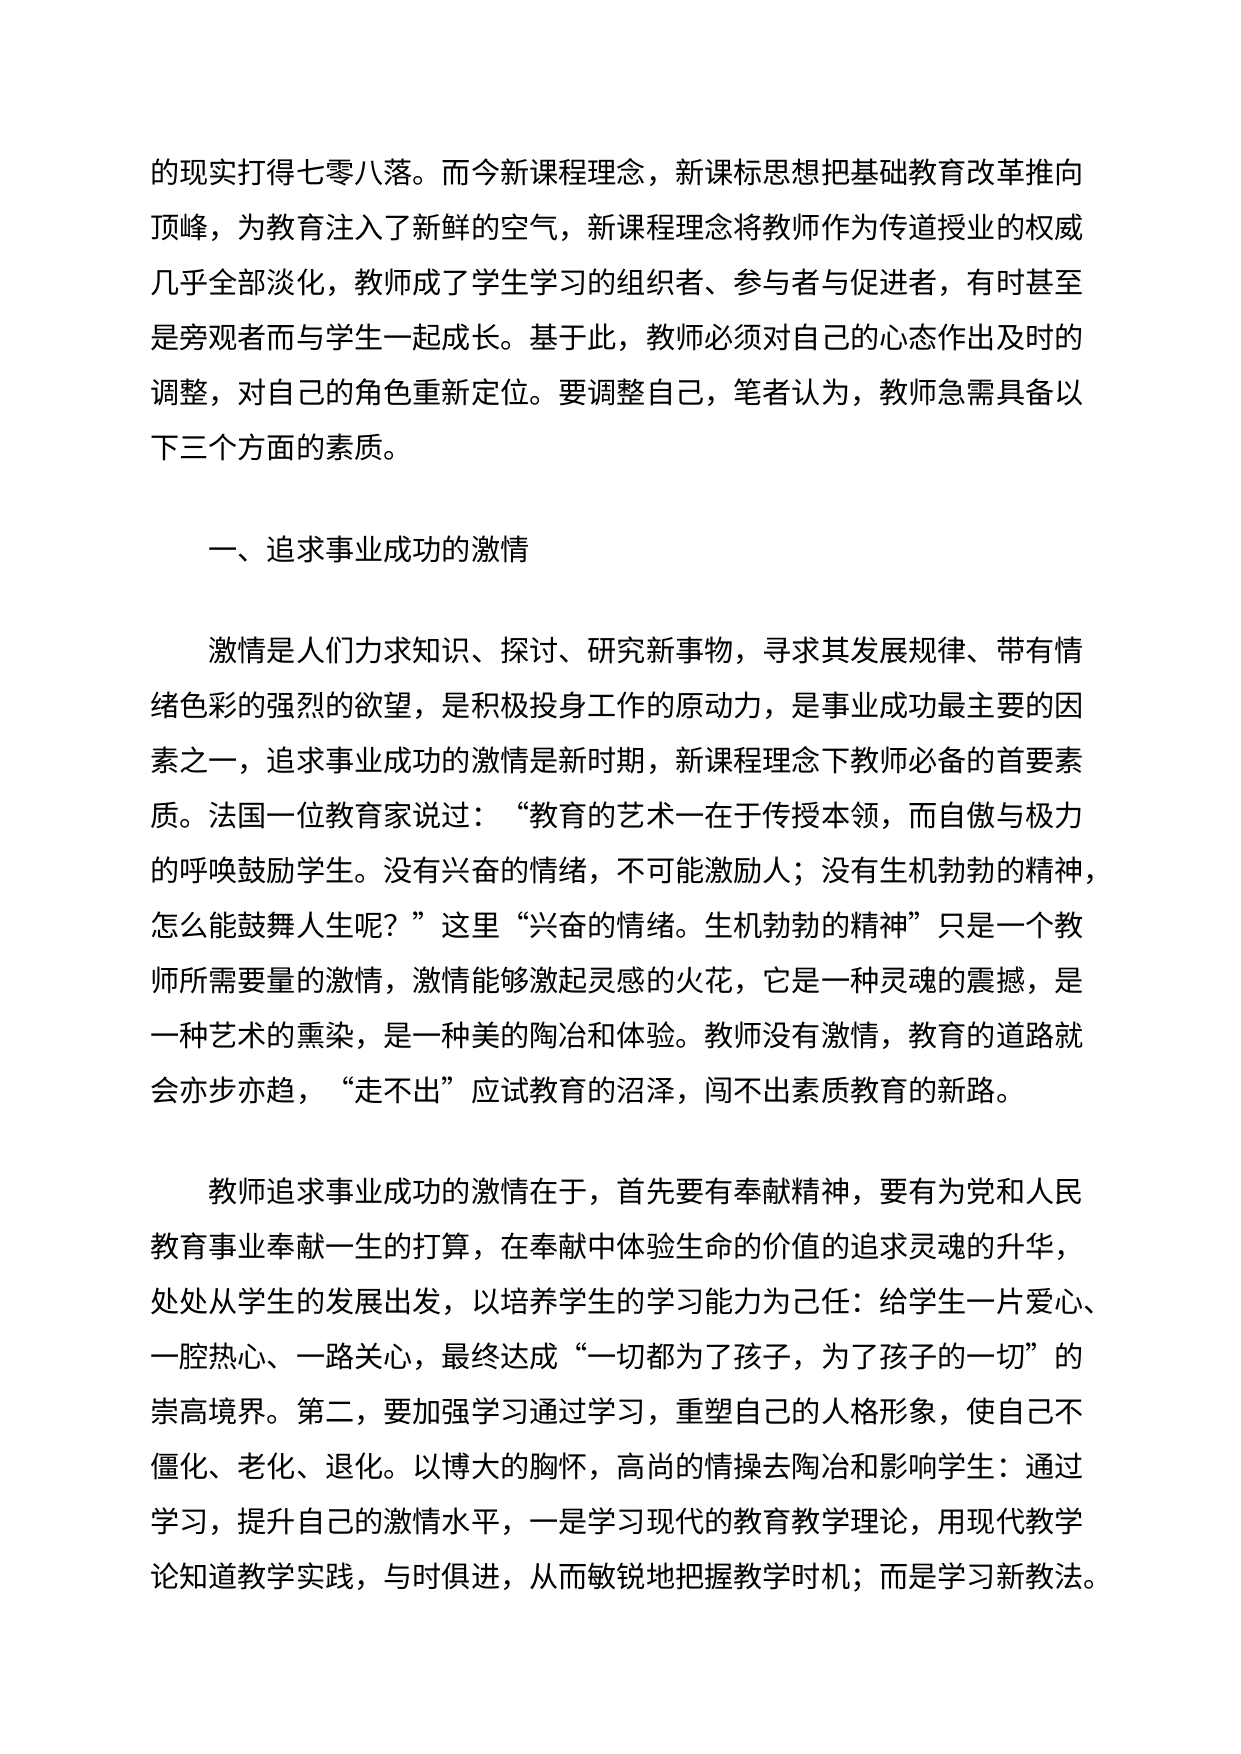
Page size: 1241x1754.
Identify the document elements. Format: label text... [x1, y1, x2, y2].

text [150, 1169, 1090, 1596]
text 激情是人们力求知识、探讨、研究新事物，寻求其发展规律、带有情绪色彩的强烈的欲望，是积极投身工作的原动力，是事业成功最主要的因素之一，追求事业成功的激情是新时期，新课程理念下教师必备的首要素质。法国一位教育家说过：“教育的艺术一在于传授本领，而自傲与极力的呼唤鼓励学生。没有兴奋的情绪，不可能激励人；没有生机勃勃的精神，怎么能鼓舞人生呢？”这里“兴奋的情绪。生机勃勃的精神”只是一个教师所需要量的激情，激情能够激起灵感的火花，它是一种灵魂的震撼，是一种艺术的熏染，是一种美的陶冶和体验。教师没有激情，教育的道路就会亦步亦趋，“走不出”应试教育的沼泽，闯不出素质教育的新路。 [150, 628, 1090, 1109]
text 一、追求事业成功的激情 [150, 526, 1090, 568]
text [150, 150, 1090, 467]
